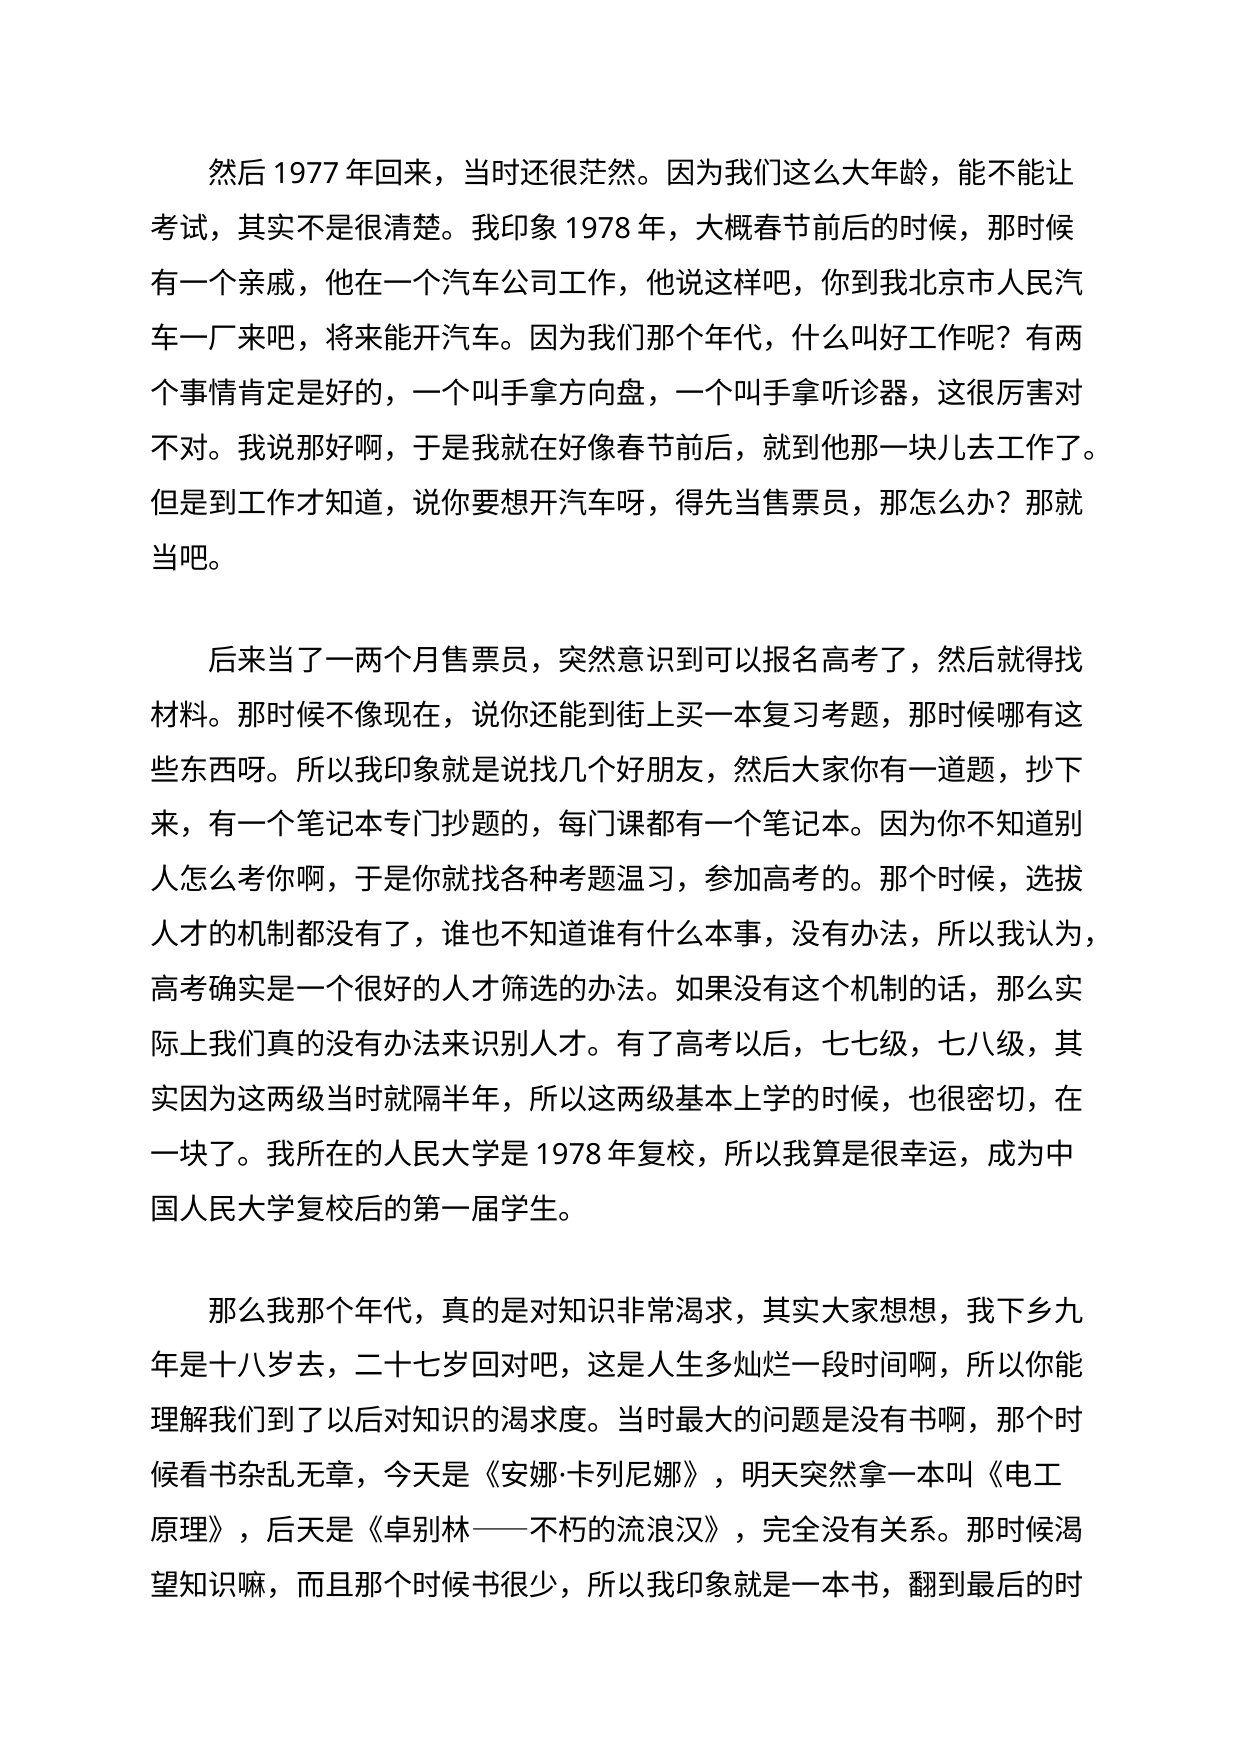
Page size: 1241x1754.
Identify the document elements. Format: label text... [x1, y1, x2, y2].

text 然后1977年回来，当时还很茫然。因为我们这么大年龄，能不能让考试，其实不是很清楚。我印象1978年，大概春节前后的时候，那时候有一个亲戚，他在一个汽车公司工作，他说这样吧，你到我北京市人民汽车一厂来吧，将来能开汽车。因为我们那个年代，什么叫好工作呢？有两个事情肯定是好的，一个叫手拿方向盘，一个叫手拿听诊器，这很厉害对不对。我说那好啊，于是我就在好像春节前后，就到他那一块儿去工作了。但是到工作才知道，说你要想开汽车呀，得先当售票员，那怎么办？那就当吧。 [150, 150, 1090, 577]
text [150, 1287, 1090, 1604]
text 后来当了一两个月售票员，突然意识到可以报名高考了，然后就得找材料。那时候不像现在，说你还能到街上买一本复习考题，那时候哪有这些东西呀。所以我印象就是说找几个好朋友，然后大家你有一道题，抄下来，有一个笔记本专门抄题的，每门课都有一个笔记本。因为你不知道别人怎么考你啊，于是你就找各种考题温习，参加高考的。那个时候，选拔人才的机制都没有了，谁也不知道谁有什么本事，没有办法，所以我认为，高考确实是一个很好的人才筛选的办法。如果没有这个机制的话，那么实际上我们真的没有办法来识别人才。有了高考以后，七七级，七八级，其实因为这两级当时就隔半年，所以这两级基本上学的时候，也很密切，在一块了。我所在的人民大学是1978年复校，所以我算是很幸运，成为中国人民大学复校后的第一届学生。 [150, 636, 1090, 1228]
